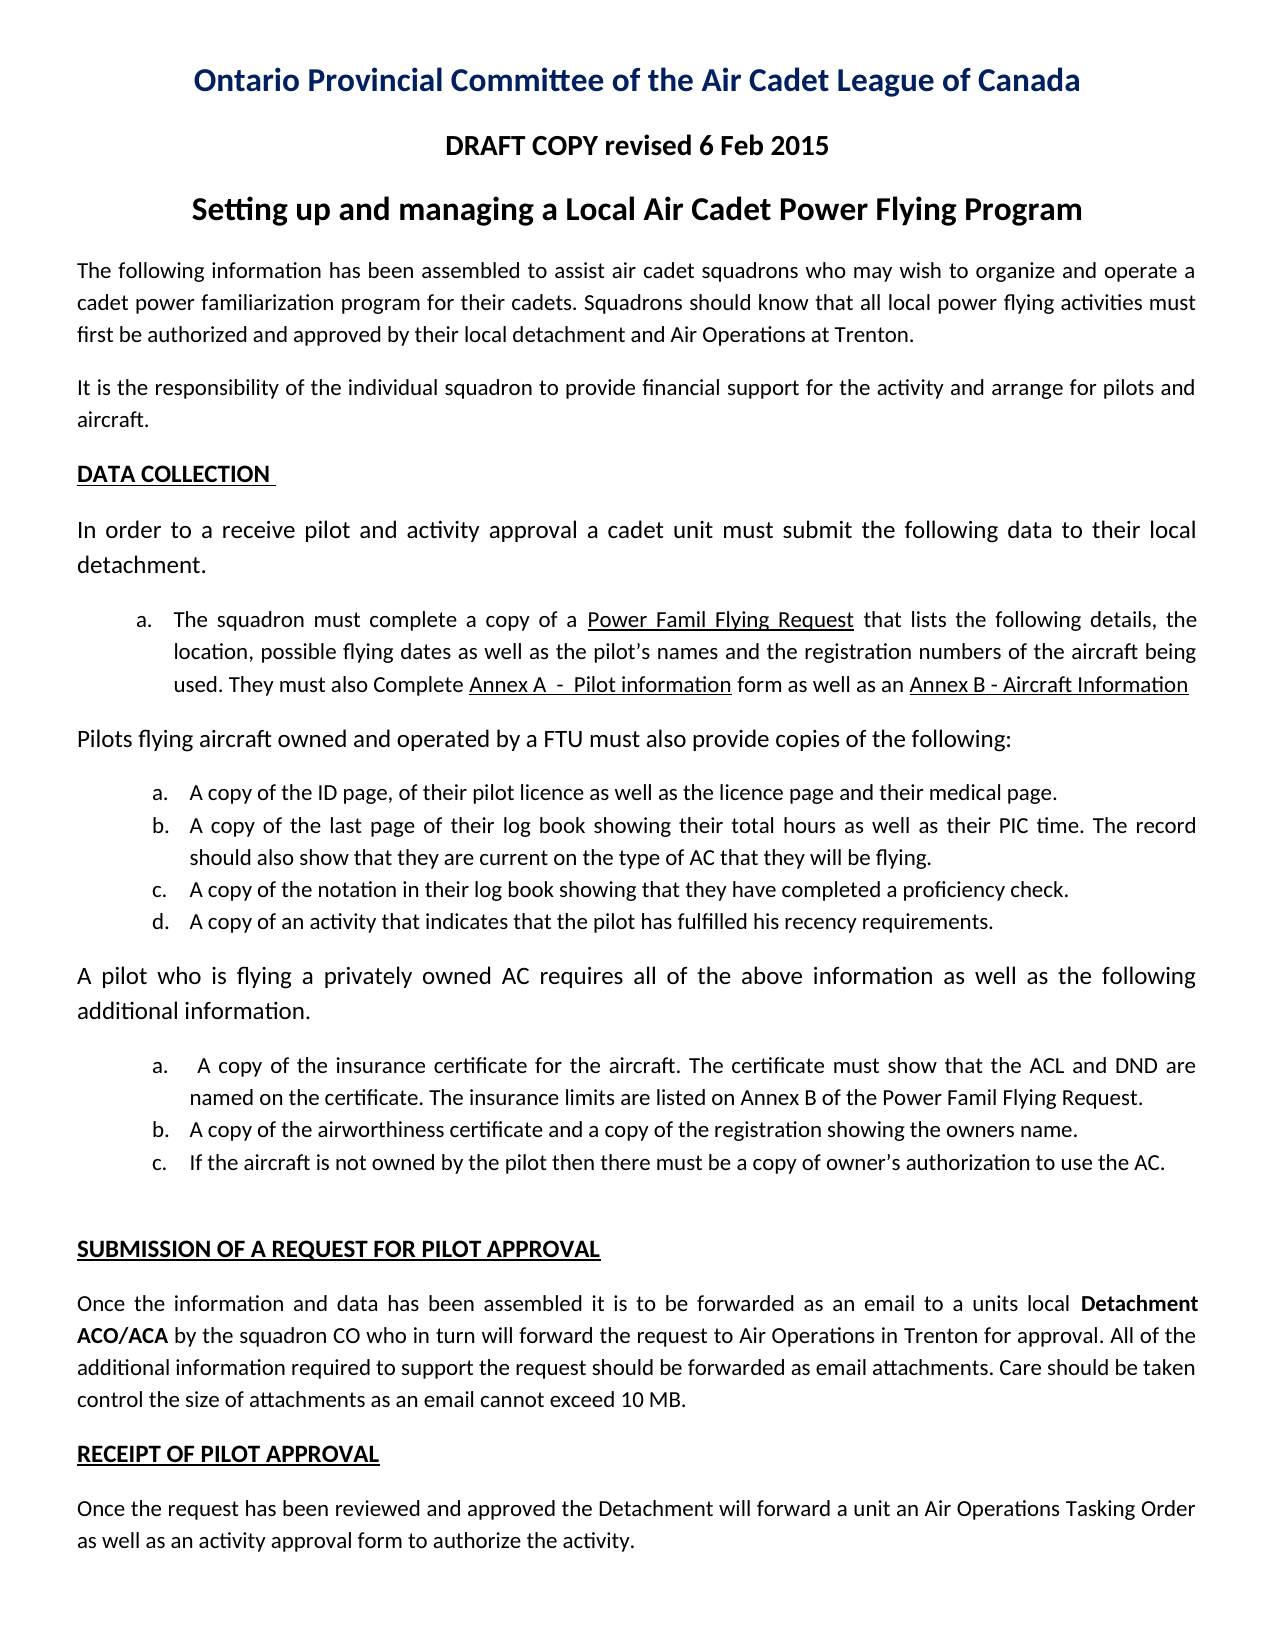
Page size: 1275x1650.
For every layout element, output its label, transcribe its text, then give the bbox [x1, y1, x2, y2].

text It is the responsibility of the individual squadron to provide financial support for the activity and arrange for pilots and aircraft. [77, 373, 1198, 434]
text Setting up and managing a Local Air Cadet Power Flying Program [77, 188, 1198, 229]
list A copy of the airworthiness certificate and a copy of the registration showing the owners name. [152, 1116, 1198, 1143]
text Once the request has been reviewed and approved the Detachment will forward a unit an Air Operations Tasking Order as well as an activity approval form to authorize the activity. [77, 1494, 1198, 1554]
text Pilots flying aircraft owned and operated by a FTU must also provide copies of the following: [77, 723, 1198, 753]
list If the aircraft is not owned by the pilot then there must be a copy of owner’s authorization to use the AC. [152, 1148, 1198, 1176]
text DRAFT COPY revised 6 Feb 2015 [77, 127, 1198, 162]
text The following information has been assembled to assist air cadet squadrons who may wish to organize and operate a cadet power familiarization program for their cadets. Squadrons should know that all local power flying activities must first be authorized and approved by their local detachment and Air Operations at Trenton. [77, 256, 1198, 348]
text SUBMISSION OF A REQUEST FOR PILOT APPROVAL [77, 1233, 1198, 1263]
text RECEIPT OF PILOT APPROVAL [77, 1438, 1198, 1469]
text Once the information and data has been assembled it is to be forwarded as an email to a units local Detachment ACO/ACA by the squadron CO who in turn will forward the request to Air Operations in Trenton for approval. All of the additional information required to support the request should be forwarded as email attachments. Care should be taken control the size of attachments as an email cannot exceed 10 MB. [77, 1289, 1198, 1413]
text A pilot who is flying a privately owned AC requires all of the above information as well as the following additional information. [77, 960, 1198, 1026]
list A copy of the ID page, of their pilot licence as well as the licence page and their medical page. [152, 778, 1198, 807]
list A copy of the notation in their log book showing that they have completed a proficiency check. [152, 875, 1198, 903]
list A copy of an activity that indicates that the pilot has fulfilled his recency requirements. [152, 907, 1198, 935]
text DATA COLLECTION [77, 459, 1198, 489]
list The squadron must complete a copy of a Power Famil Flying Request that lists the following details, the location, possible flying dates as well as the pilot’s names and the registration numbers of the aircraft being used. They must also Complete Annex A - Pilot information form as well as an Annex B - Aircraft Information [136, 605, 1198, 698]
list A copy of the last page of their log book showing their total hours as well as their PIC time. The record should also show that they are current on the type of AC that they will be flying. [152, 811, 1198, 871]
text In order to a receive pilot and activity approval a cadet unit must submit the following data to their local detachment. [77, 514, 1198, 580]
list A copy of the insurance certificate for the aircraft. The certificate must show that the ACL and DND are named on the certificate. The insurance limits are listed on Annex B of the Power Famil Flying Request. [152, 1051, 1198, 1111]
text Ontario Provincial Committee of the Air Cadet League of Canada [77, 59, 1198, 100]
